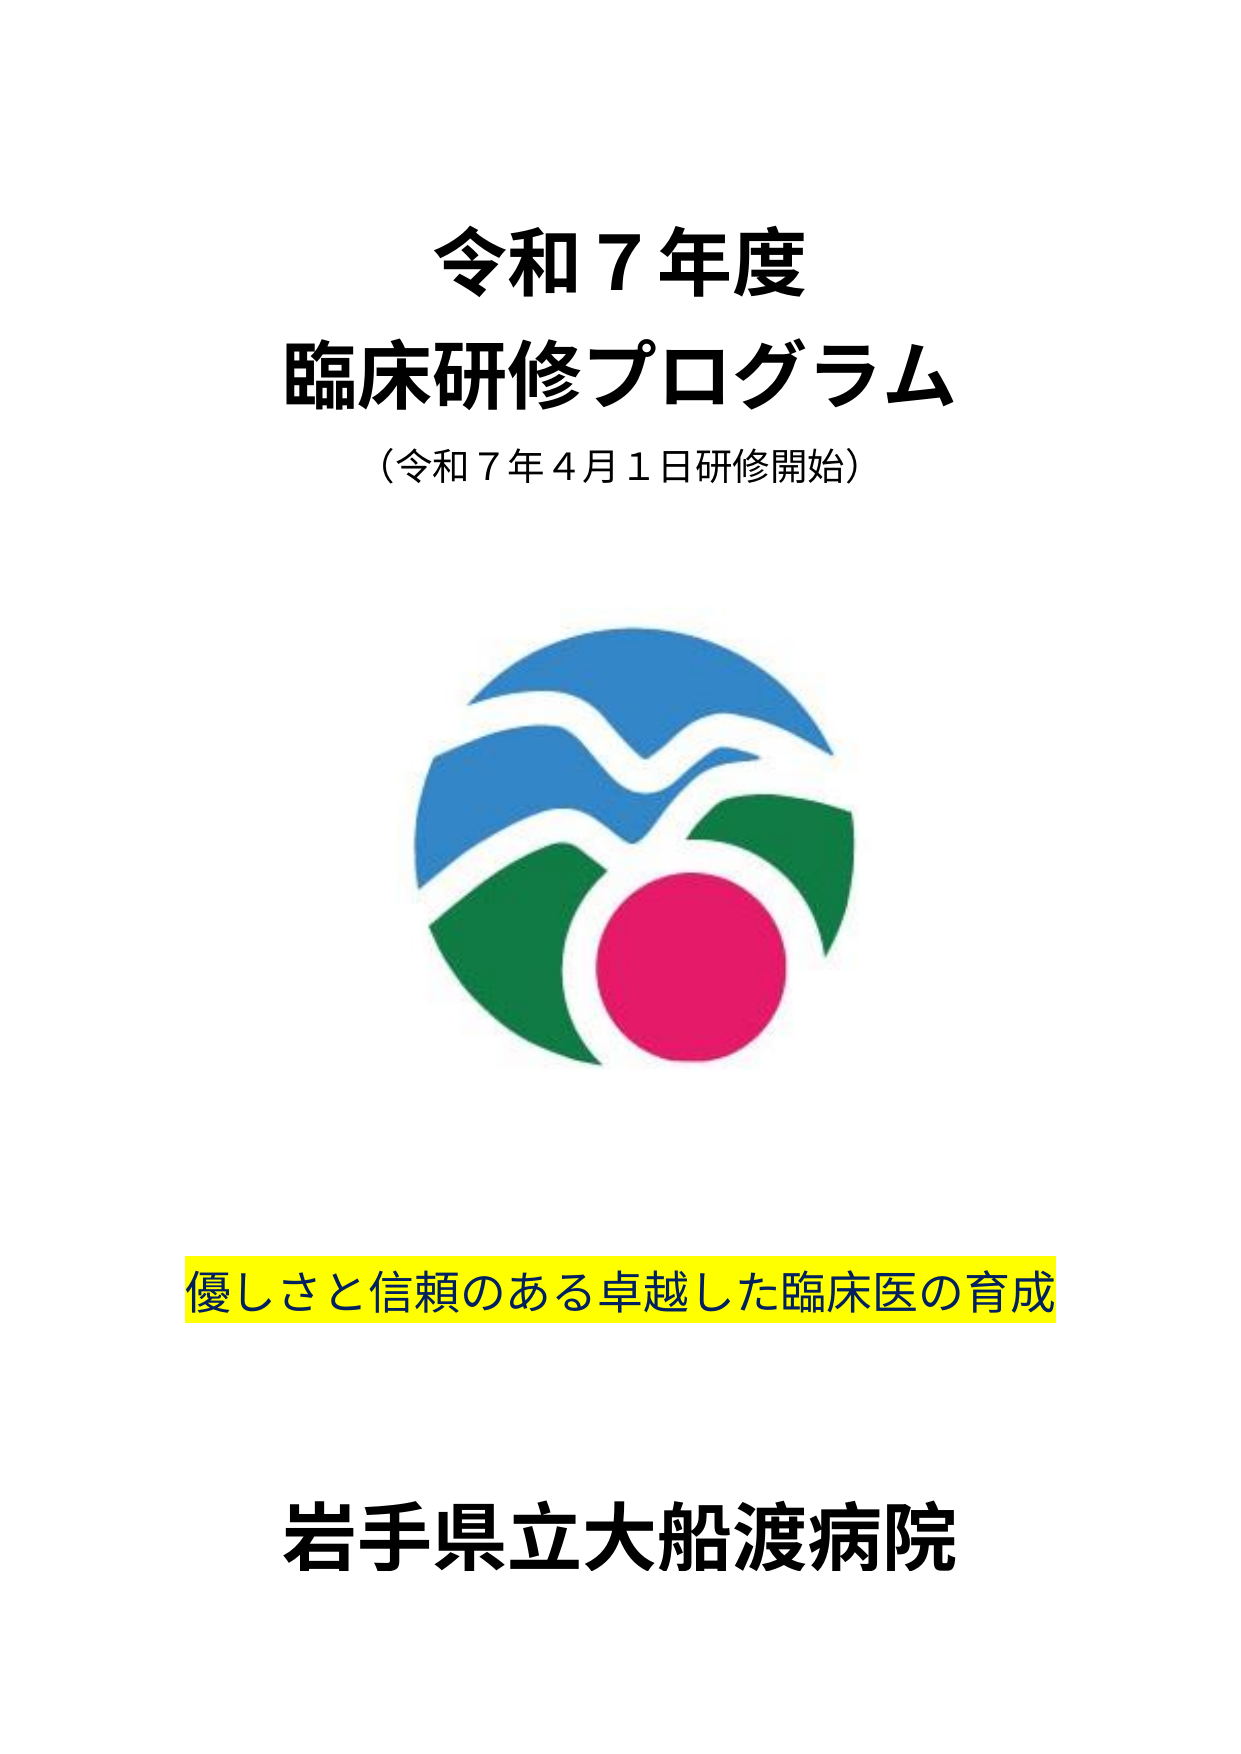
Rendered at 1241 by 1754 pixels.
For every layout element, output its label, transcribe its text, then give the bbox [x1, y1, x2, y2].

text 優しさと信頼のある卓越した臨床医の育成 [59, 1252, 1181, 1327]
text （令和７年４月１日研修開始） [59, 427, 1181, 502]
text 令和７年度 [59, 202, 1181, 314]
text 岩手県立大船渡病院 [59, 1477, 1181, 1589]
text 臨床研修プログラム [59, 314, 1181, 427]
picture [396, 607, 877, 1090]
